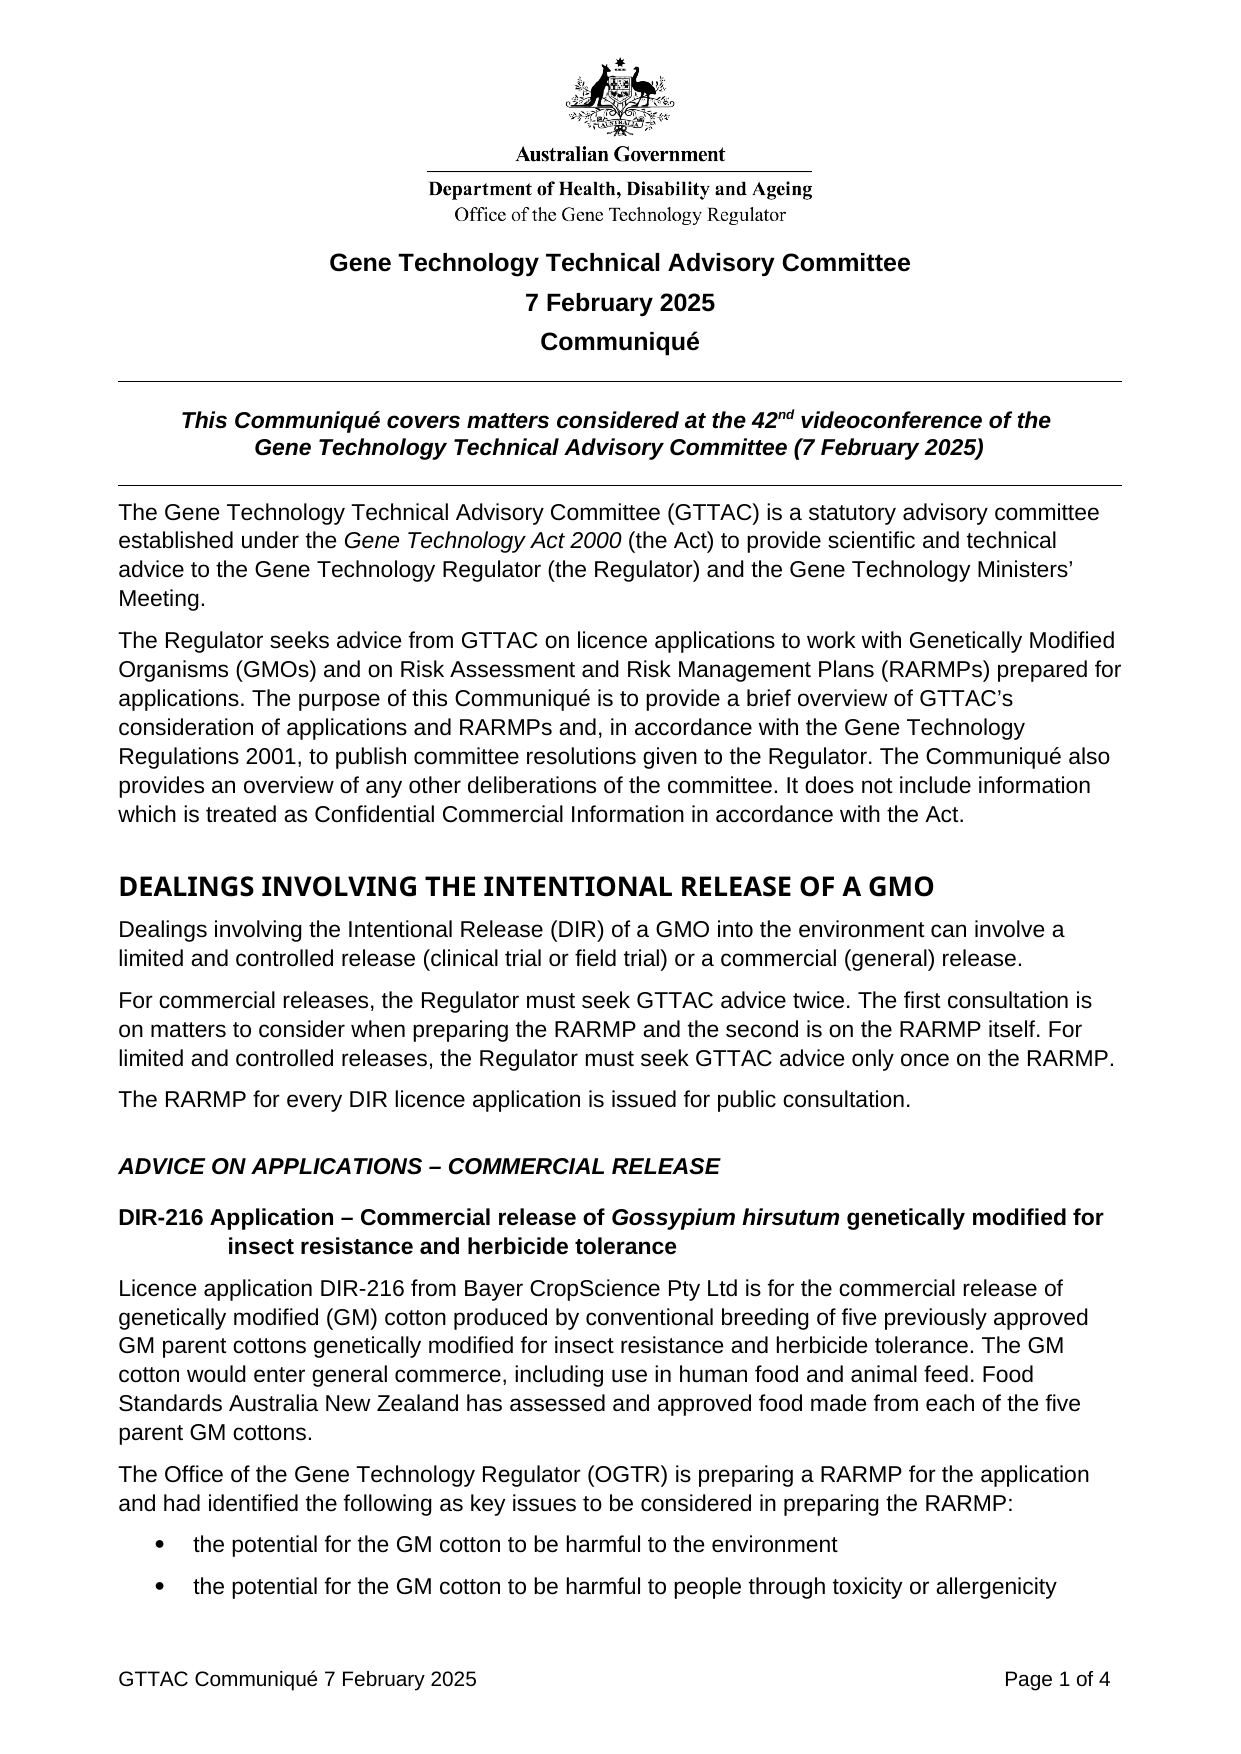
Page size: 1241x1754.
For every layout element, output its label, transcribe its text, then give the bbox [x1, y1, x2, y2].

title This Communiqué covers matters considered at the 42nd videoconference of the Gene Technology Technical Advisory Committee (7 February 2025) [118, 382, 1122, 485]
text Dealings involving the Intentional Release (DIR) of a GMO into the environment can involve a limited and controlled release (clinical trial or field trial) or a commercial (general) release. [118, 916, 1122, 972]
text The RARMP for every DIR licence application is issued for public consultation. [118, 1086, 1122, 1113]
title Gene Technology Technical Advisory Committee [118, 143, 1122, 277]
subtitle DIR-216 Application – Commercial release of Gossypium hirsutum genetically modified for insect resistance and herbicide tolerance [118, 1204, 1122, 1259]
text For commercial releases, the Regulator must seek GTTAC advice twice. The first consultation is on matters to consider when preparing the RARMP and the second is on the RARMP itself. For limited and controlled releases, the Regulator must seek GTTAC advice only once on the RARMP. [118, 987, 1122, 1071]
text The Office of the Gene Technology Regulator (OGTR) is preparing a RARMP for the application and had identified the following as key issues to be considered in preparing the RARMP: [118, 1461, 1122, 1516]
list the potential for the GM cotton to be harmful to people through toxicity or allergenicity [156, 1573, 1122, 1599]
text The Gene Technology Technical Advisory Committee (GTTAC) is a statutory advisory committee established under the Gene Technology Act 2000 (the Act) to provide scientific and technical advice to the Gene Technology Regulator (the Regulator) and the Gene Technology Ministers’ Meeting. [118, 498, 1122, 612]
text Licence application DIR-216 from Bayer CropScience Pty Ltd is for the commercial release of genetically modified (GM) cotton produced by conventional breeding of five previously approved GM parent cottons genetically modified for insect resistance and herbicide tolerance. The GM cotton would enter general commerce, including use in human food and animal feed. Food Standards Australia New Zealand has assessed and approved food made from each of the five parent GM cottons. [118, 1274, 1122, 1446]
list the potential for the GM cotton to be harmful to the environment [156, 1531, 1122, 1557]
text The Regulator seeks advice from GTTAC on licence applications to work with Genetically Modified Organisms (GMOs) and on Risk Assessment and Risk Management Plans (RARMPs) prepared for applications. The purpose of this Communiqué is to provide a brief overview of GTTAC’s consideration of applications and RARMPs and, in accordance with the Gene Technology Regulations 2001, to publish committee resolutions given to the Regulator. The Communiqué also provides an overview of any other deliberations of the committee. It does not include information which is treated as Confidential Commercial Information in accordance with the Act. [118, 627, 1122, 827]
subtitle Dealings Involving the Intentional Release of a GMO [118, 867, 1122, 904]
subtitle Advice on applications – commercial release [118, 1153, 1122, 1179]
picture [426, 57, 814, 225]
title Communiqué [118, 329, 1122, 356]
title 7 February 2025 [118, 289, 1122, 317]
